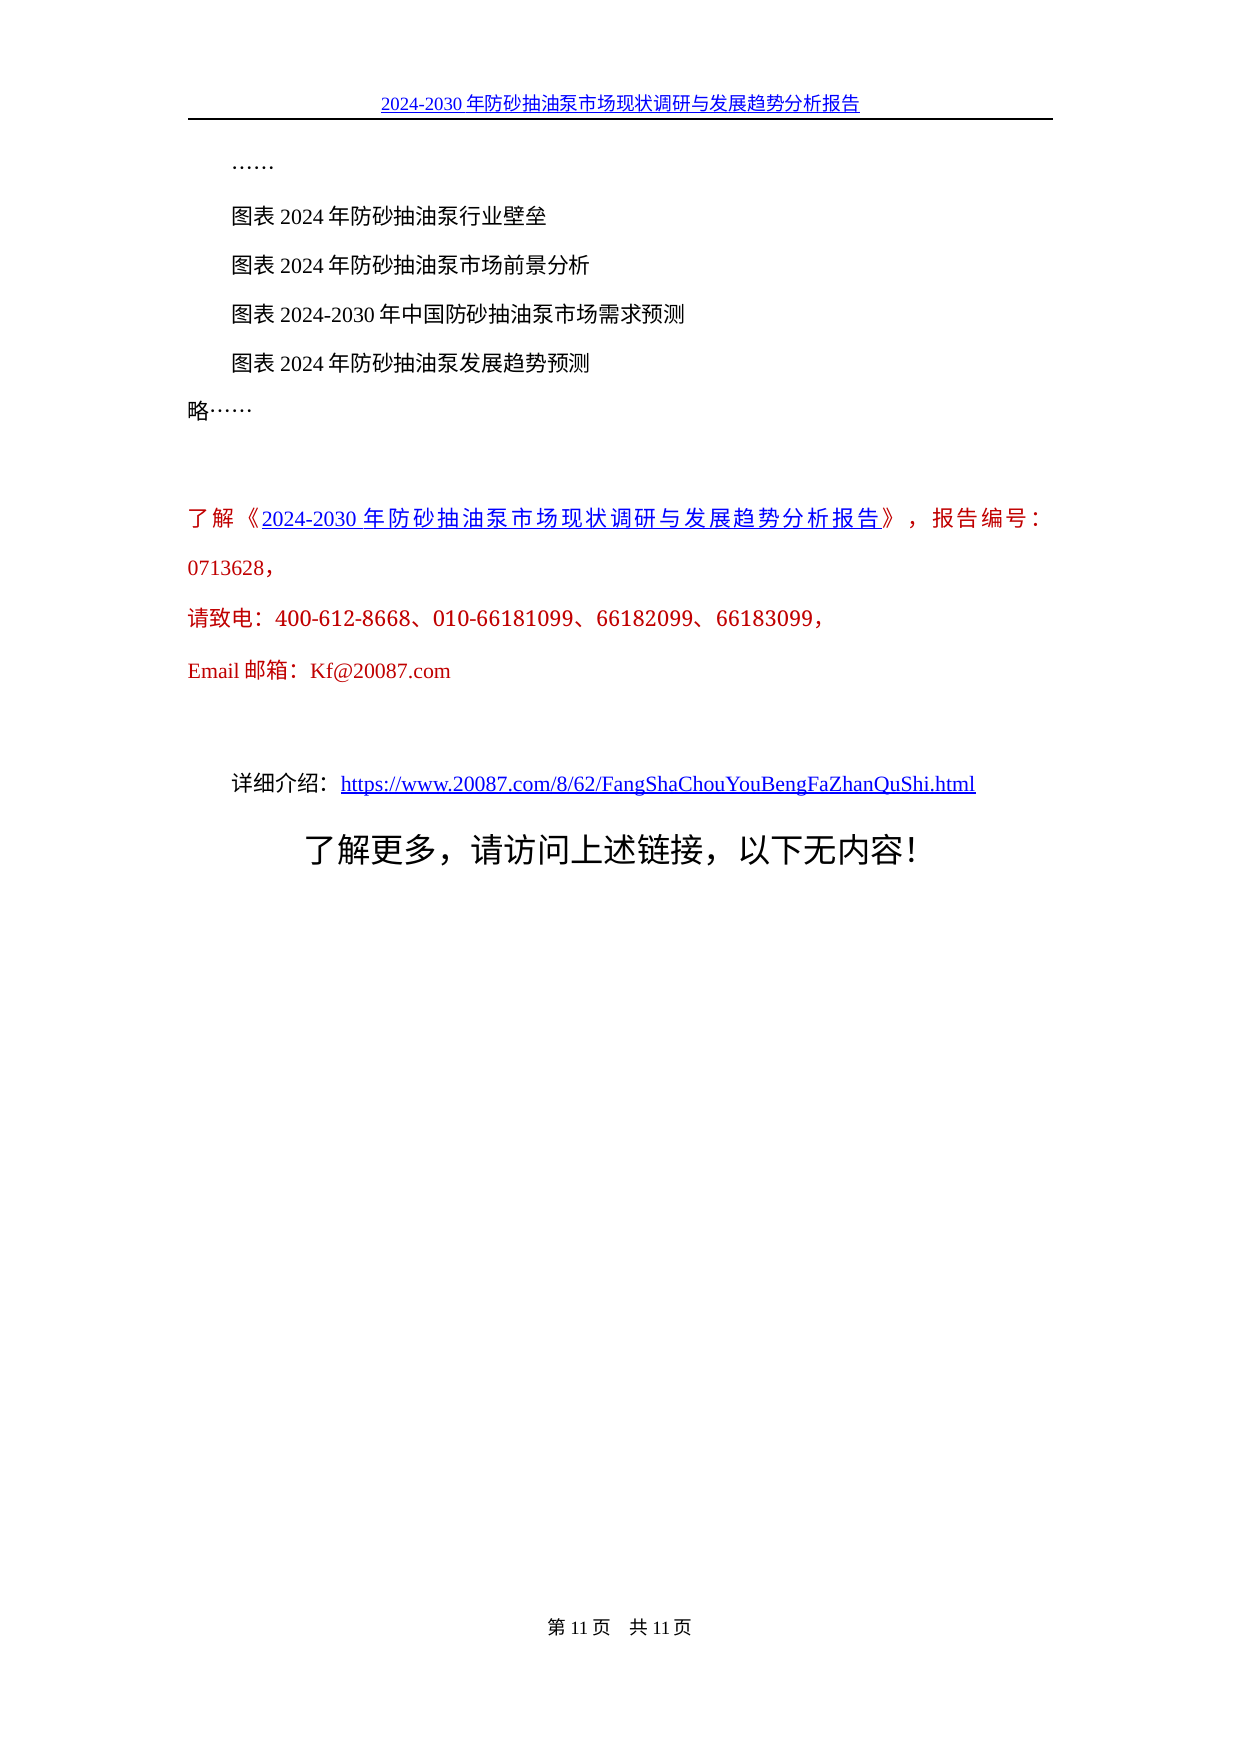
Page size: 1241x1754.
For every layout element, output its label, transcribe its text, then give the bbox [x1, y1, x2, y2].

text 了解《2024-2030年防砂抽油泵市场现状调研与发展趋势分析报告》，报告编号：0713628， [187, 500, 1053, 582]
text 请致电：400-612-8668、010-66181099、66182099、66183099， [187, 601, 1053, 633]
title 了解更多，请访问上述链接，以下无内容！ [187, 815, 1053, 880]
text Email邮箱：Kf@20087.com [187, 652, 1053, 685]
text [187, 150, 1053, 426]
text 详细介绍：https://www.20087.com/8/62/FangShaChouYouBengFaZhanQuShi.html [187, 765, 1053, 798]
